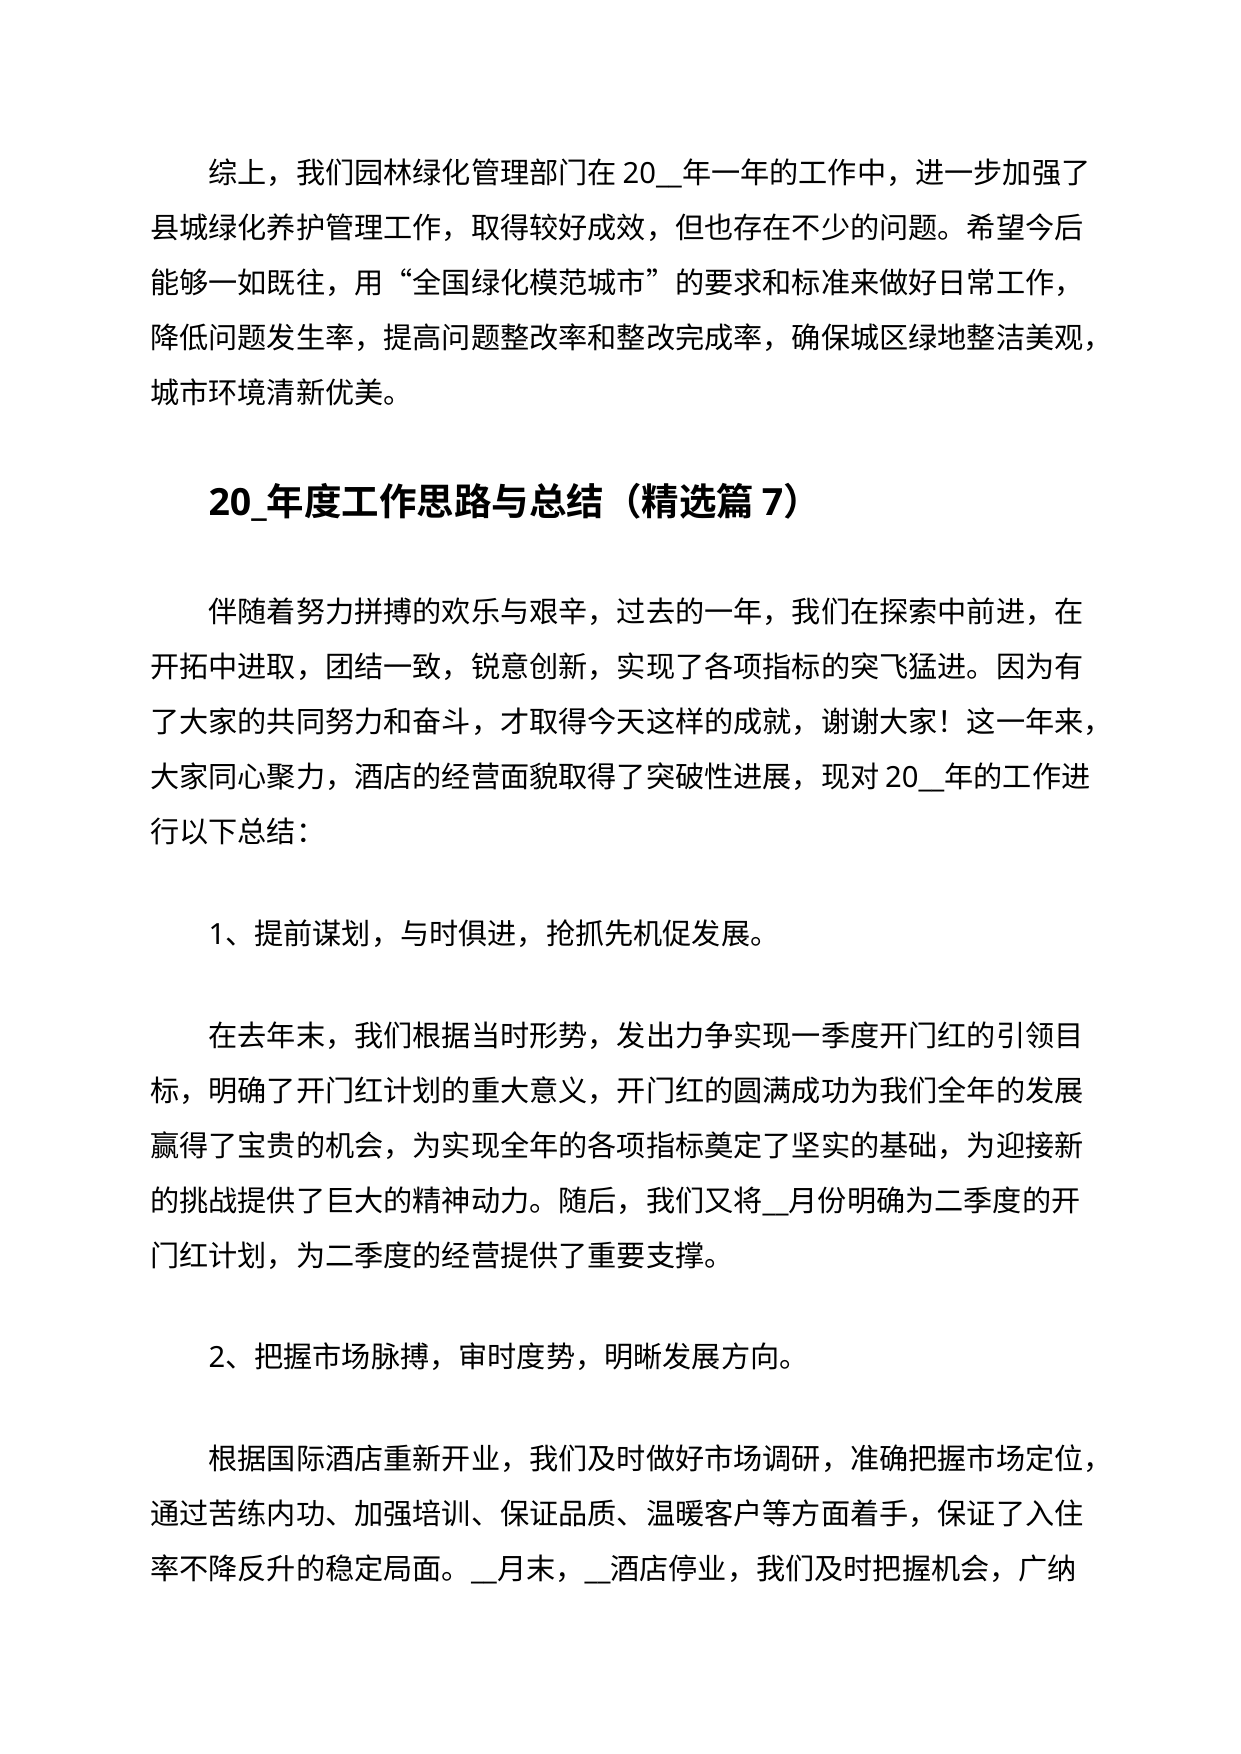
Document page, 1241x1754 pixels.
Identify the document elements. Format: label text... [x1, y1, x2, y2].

text 伴随着努力拼搏的欢乐与艰辛，过去的一年，我们在探索中前进，在开拓中进取，团结一致，锐意创新，实现了各项指标的突飞猛进。因为有了大家的共同努力和奋斗，才取得今天这样的成就，谢谢大家！这一年来，大家同心聚力，酒店的经营面貌取得了突破性进展，现对20__年的工作进行以下总结： [150, 589, 1090, 851]
text 20_年度工作思路与总结（精选篇7） [150, 471, 1090, 526]
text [150, 1436, 1090, 1588]
text 1、提前谋划，与时俱进，抢抓先机促发展。 [150, 911, 1090, 953]
text 在去年末，我们根据当时形势，发出力争实现一季度开门红的引领目标，明确了开门红计划的重大意义，开门红的圆满成功为我们全年的发展赢得了宝贵的机会，为实现全年的各项指标奠定了坚实的基础，为迎接新的挑战提供了巨大的精神动力。随后，我们又将__月份明确为二季度的开门红计划，为二季度的经营提供了重要支撑。 [150, 1012, 1090, 1274]
text 综上，我们园林绿化管理部门在20__年一年的工作中，进一步加强了县城绿化养护管理工作，取得较好成效，但也存在不少的问题。希望今后能够一如既往，用“全国绿化模范城市”的要求和标准来做好日常工作，降低问题发生率，提高问题整改率和整改完成率，确保城区绿地整洁美观，城市环境清新优美。 [150, 150, 1090, 412]
text 2、把握市场脉搏，审时度势，明晰发展方向。 [150, 1334, 1090, 1376]
